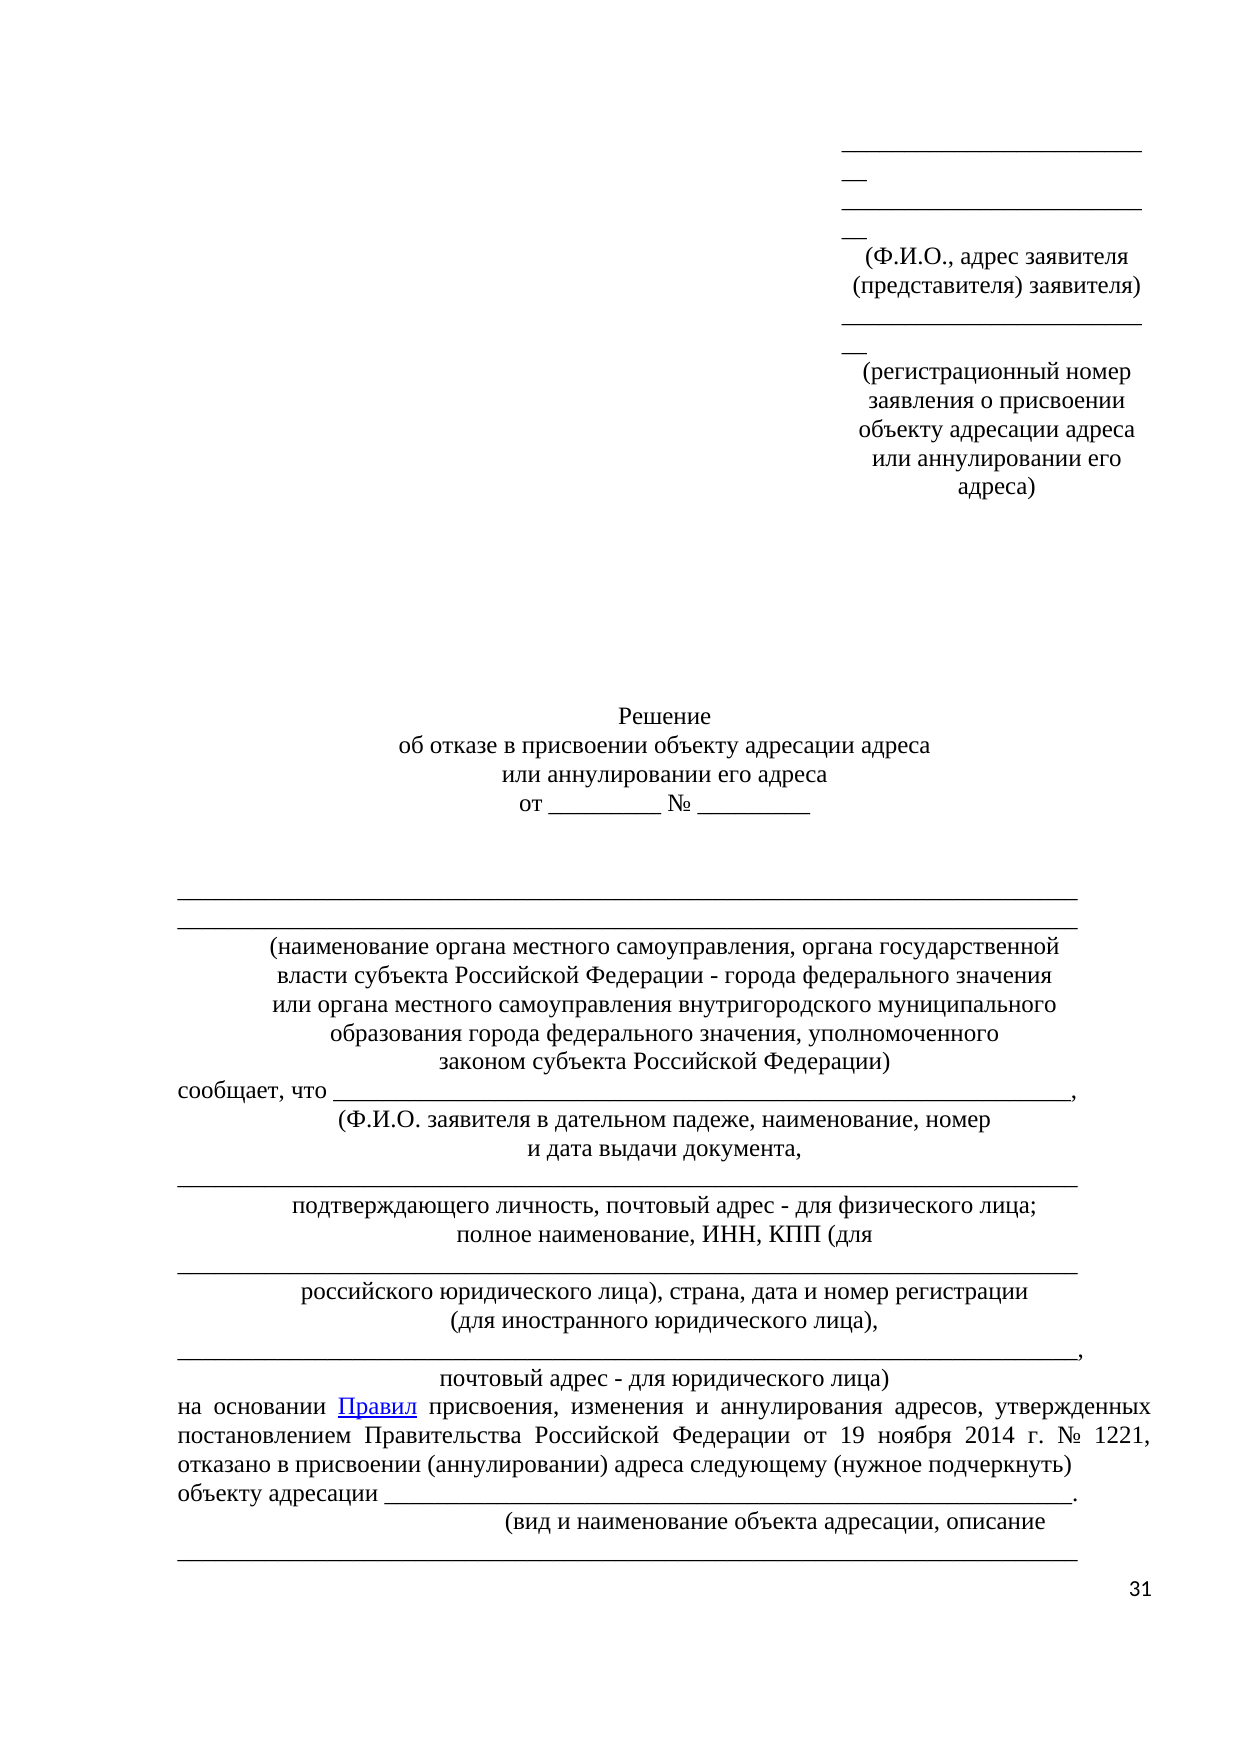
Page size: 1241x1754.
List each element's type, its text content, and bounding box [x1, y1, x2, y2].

text (Ф.И.О., адрес заявителя [842, 241, 1152, 270]
text власти субъекта Российской Федерации - города федерального значения [177, 960, 1152, 989]
text и дата выдачи документа, [177, 1133, 1152, 1161]
text сообщает, что ___________________________________________________________, [177, 1075, 1152, 1104]
text или органа местного самоуправления внутригородского муниципального [177, 989, 1152, 1018]
text заявления о присвоении [842, 385, 1152, 414]
text почтовый адрес - для юридического лица) [177, 1363, 1152, 1391]
text законом субъекта Российской Федерации) [177, 1046, 1152, 1075]
text или аннулировании его адреса [177, 759, 1152, 788]
text или аннулировании его адреса) [842, 443, 1152, 500]
text объекту адресации адреса [842, 414, 1152, 443]
text подтверждающего личность, почтовый адрес - для физического лица; [177, 1190, 1152, 1219]
text полное наименование, ИНН, КПП (для [177, 1219, 1152, 1248]
text (регистрационный номер [842, 356, 1152, 385]
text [177, 1535, 1152, 1564]
text (вид и наименование объекта адресации, описание [325, 1506, 1152, 1535]
text Решение [177, 701, 1152, 730]
text __________________________ [842, 299, 1152, 356]
text (представителя) заявителя) [842, 270, 1152, 299]
text ________________________________________________________________________, [177, 1334, 1152, 1363]
text __________________________ [842, 184, 1152, 241]
text от _________ № _________ [177, 788, 1152, 816]
text объекту адресации _______________________________________________________. [177, 1478, 1152, 1506]
text ________________________________________________________________________ [177, 903, 1152, 931]
text ________________________________________________________________________ [177, 874, 1152, 903]
text (наименование органа местного самоуправления, органа государственной [177, 931, 1152, 960]
text образования города федерального значения, уполномоченного [177, 1018, 1152, 1046]
text (для иностранного юридического лица), [177, 1305, 1152, 1334]
text ________________________________________________________________________ [177, 1248, 1152, 1276]
text (Ф.И.О. заявителя в дательном падеже, наименование, номер [177, 1104, 1152, 1133]
text __________________________ [842, 126, 1152, 184]
text на основании Правил присвоения, изменения и аннулирования адресов, утвержденных постановлением Правительства Российской Федерации от 19 ноября 2014 г. № 1221, отказано в присвоении (аннулировании) адреса следующему (нужное подчеркнуть) [177, 1391, 1152, 1478]
text российского юридического лица), страна, дата и номер регистрации [177, 1276, 1152, 1305]
text ________________________________________________________________________ [177, 1161, 1152, 1190]
text об отказе в присвоении объекту адресации адреса [177, 730, 1152, 759]
